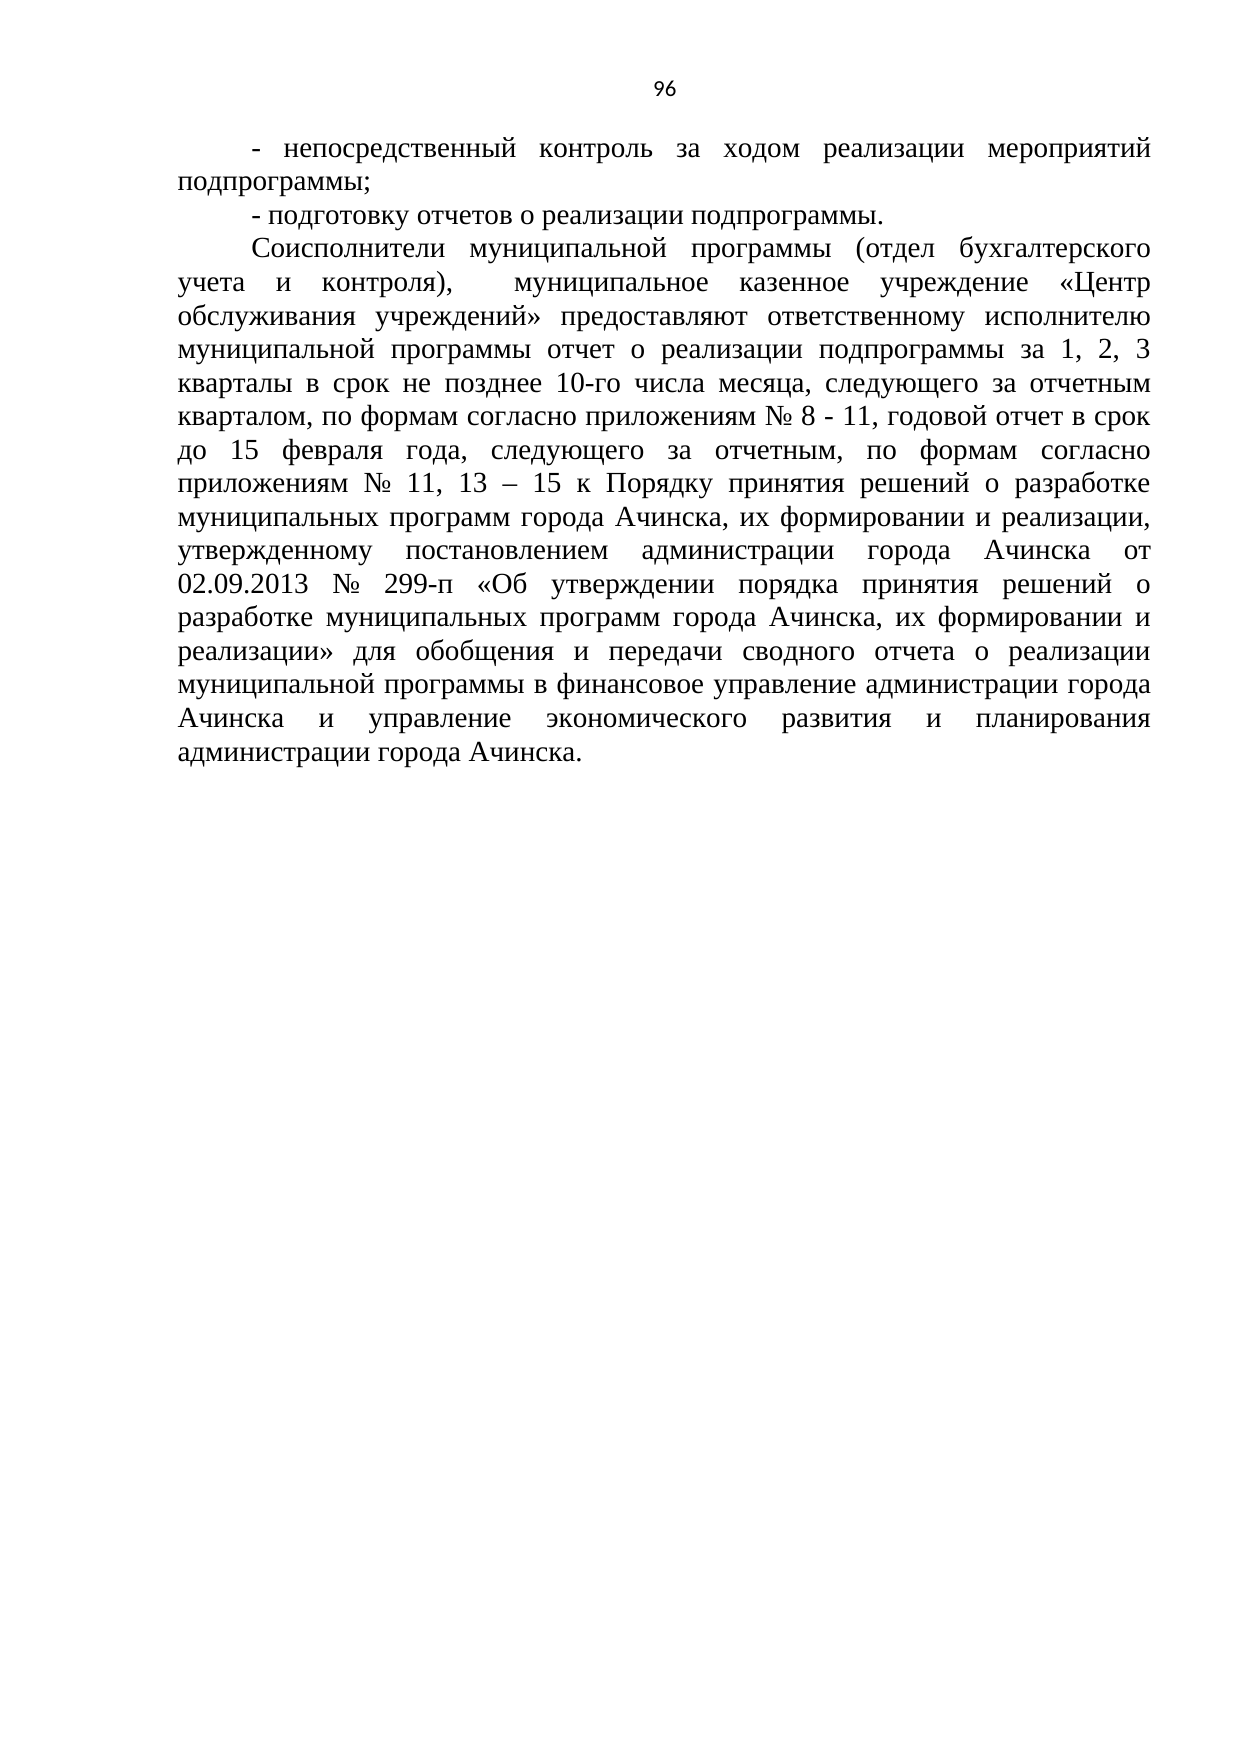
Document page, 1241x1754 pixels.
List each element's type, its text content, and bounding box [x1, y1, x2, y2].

text - непосредственный контроль за ходом реализации мероприятий подпрограммы; [177, 130, 1152, 197]
text - подготовку отчетов о реализации подпрограммы. [177, 197, 1152, 231]
text Соисполнители муниципальной программы (отдел бухгалтерского учета и контроля), муниципальное казенное учреждение «Центр обслуживания учреждений» предоставляют ответственному исполнителю муниципальной программы отчет о реализации подпрограммы за 1, 2, 3 кварталы в срок не позднее 10-го числа месяца, следующего за отчетным кварталом, по формам согласно приложениям № 8 - 11, годовой отчет в срок до 15 февраля года, следующего за отчетным, по формам согласно приложениям № 11, 13 – 15 к Порядку принятия решений о разработке муниципальных программ города Ачинска, их формировании и реализации, утвержденному постановлением администрации города Ачинска от 02.09.2013 № 299-п «Об утверждении порядка принятия решений о разработке муниципальных программ города Ачинска, их формировании и реализации» для обобщения и передачи сводного отчета о реализации муниципальной программы в финансовое управление администрации города Ачинска и управление экономического развития и планирования администрации города Ачинска. [177, 231, 1152, 767]
